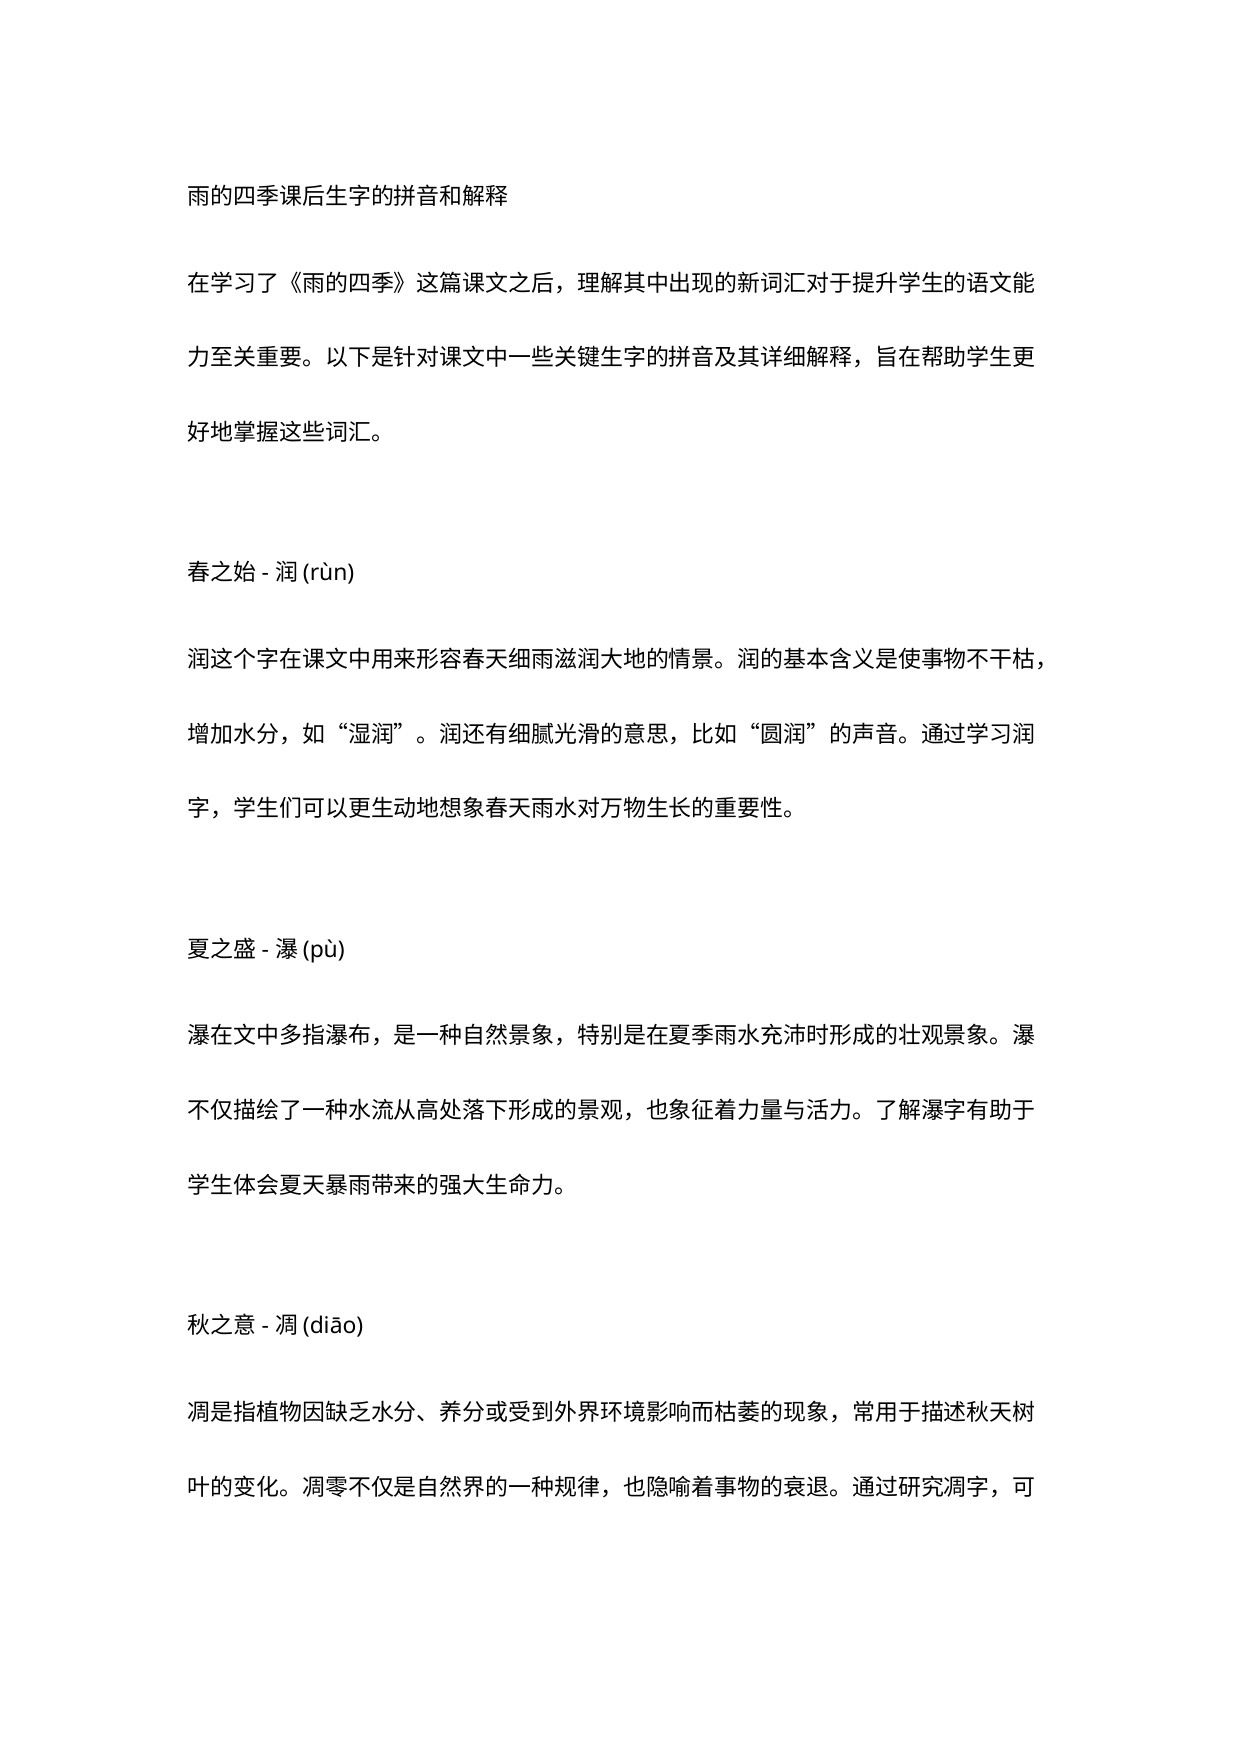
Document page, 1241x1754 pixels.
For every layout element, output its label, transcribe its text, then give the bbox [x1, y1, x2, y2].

text 润这个字在课文中用来形容春天细雨滋润大地的情景。润的基本含义是使事物不干枯，增加水分，如“湿润”。润还有细腻光滑的意思，比如“圆润”的声音。通过学习润字，学生们可以更生动地想象春天雨水对万物生长的重要性。 [187, 625, 1053, 839]
text 雨的四季课后生字的拼音和解释 [187, 162, 1053, 227]
text 夏之盛 - 瀑 (pù) [187, 915, 1053, 980]
text 秋之意 - 凋 (diāo) [187, 1291, 1053, 1356]
text 瀑在文中多指瀑布，是一种自然景象，特别是在夏季雨水充沛时形成的壮观景象。瀑不仅描绘了一种水流从高处落下形成的景观，也象征着力量与活力。了解瀑字有助于学生体会夏天暴雨带来的强大生命力。 [187, 1001, 1053, 1216]
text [187, 1378, 1053, 1518]
text 在学习了《雨的四季》这篇课文之后，理解其中出现的新词汇对于提升学生的语文能力至关重要。以下是针对课文中一些关键生字的拼音及其详细解释，旨在帮助学生更好地掌握这些词汇。 [187, 248, 1053, 463]
text 春之始 - 润 (rùn) [187, 538, 1053, 603]
